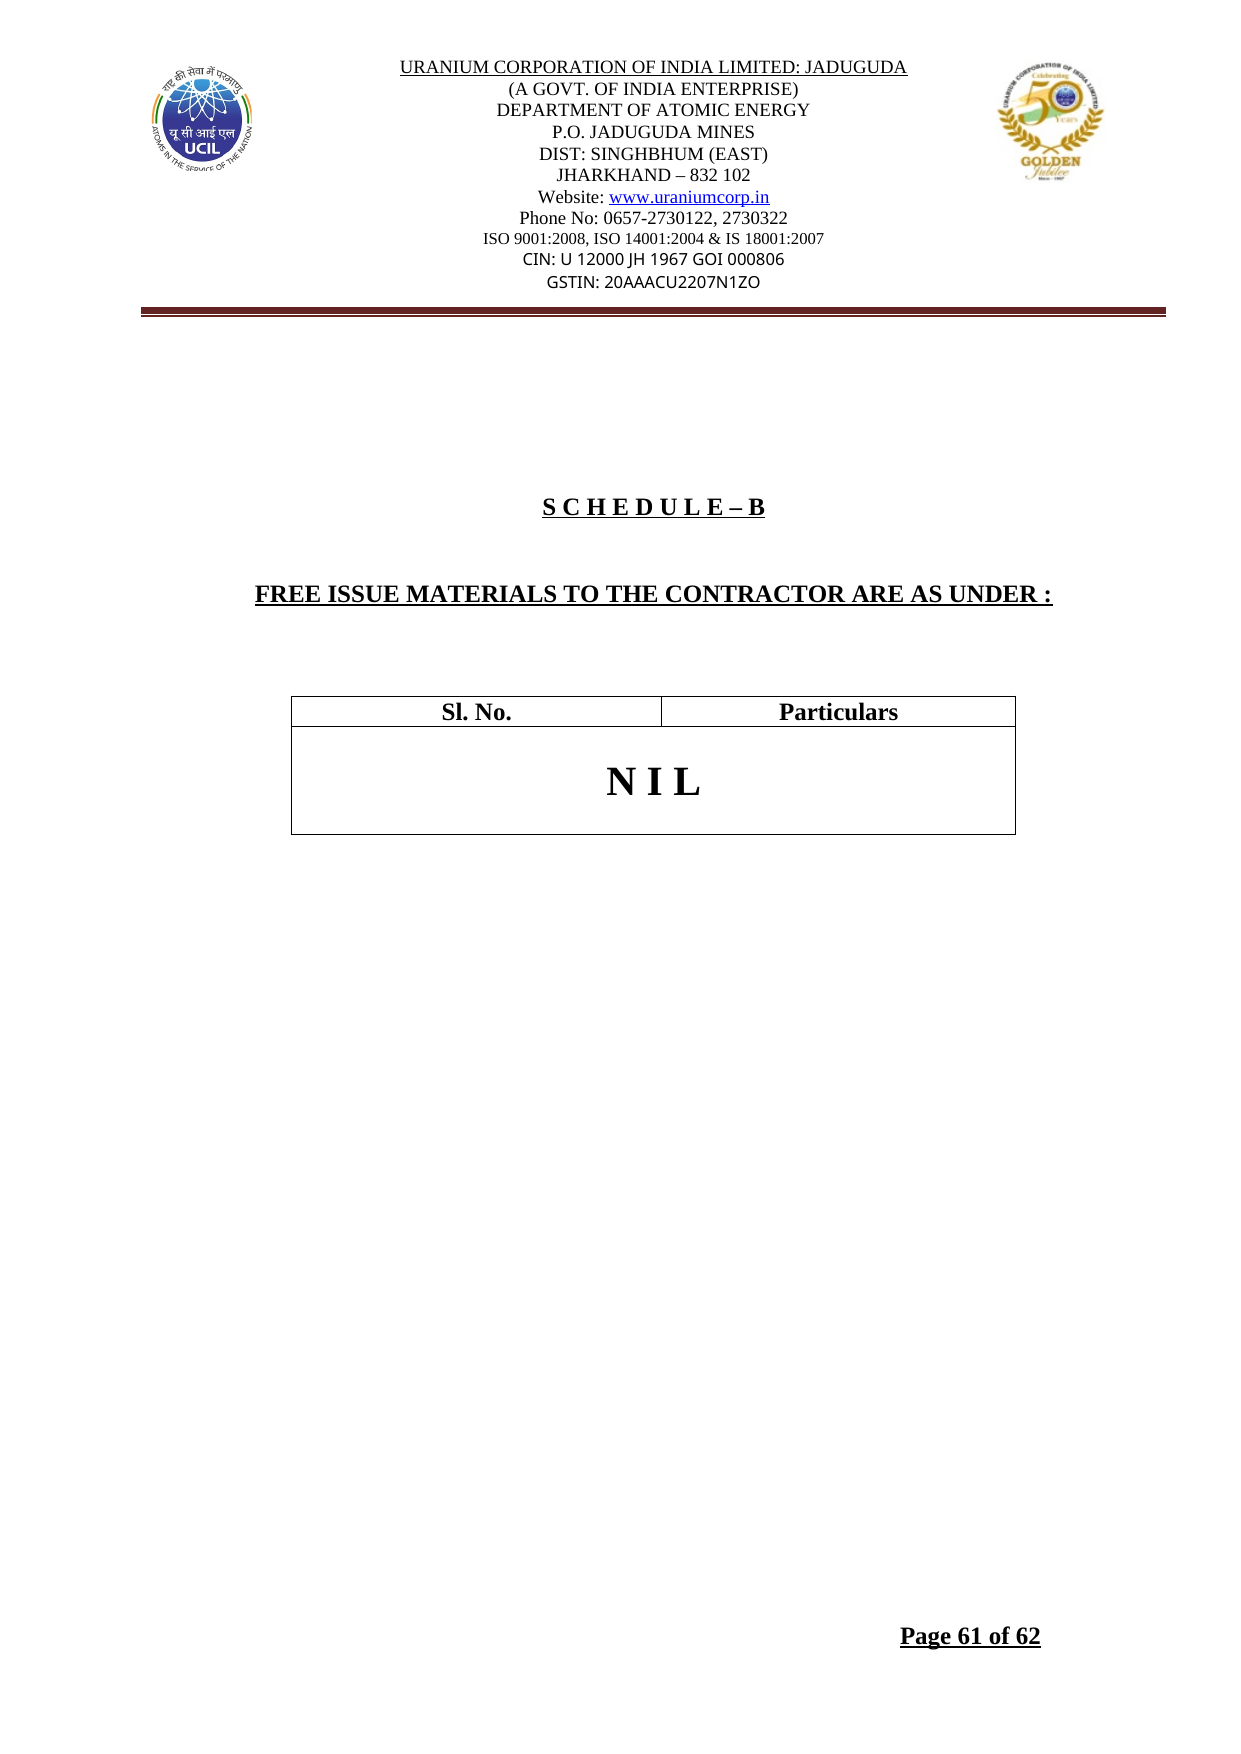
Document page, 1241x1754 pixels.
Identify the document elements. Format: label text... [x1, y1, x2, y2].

picture [151, 66, 252, 170]
picture [995, 60, 1107, 180]
table_cell N I L [292, 727, 1015, 833]
text FREE ISSUE MATERIALS TO THE CONTRACTOR ARE AS UNDER : [141, 579, 1166, 608]
text S C H E D U L E – B [141, 492, 1166, 521]
table_header Sl. No. [292, 697, 661, 726]
table_header Particulars [662, 697, 1015, 726]
